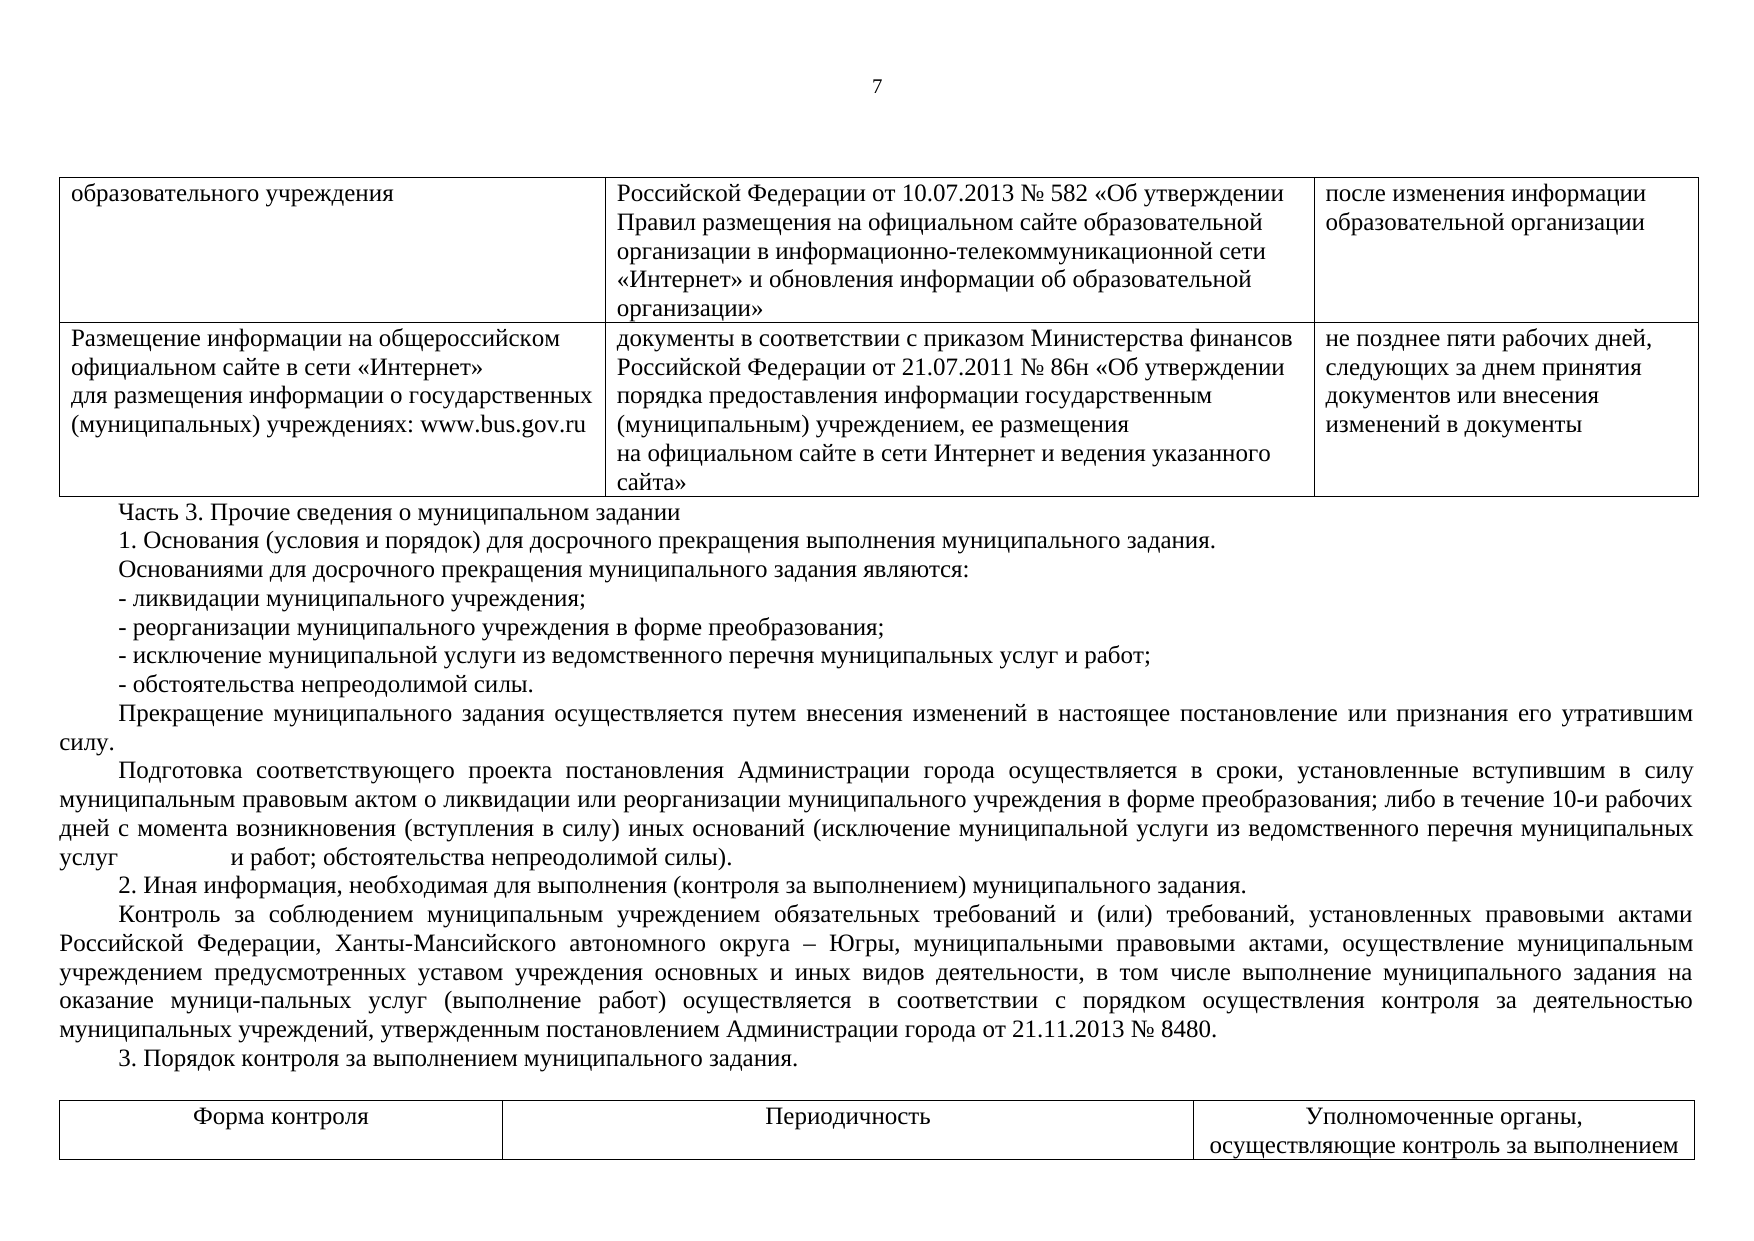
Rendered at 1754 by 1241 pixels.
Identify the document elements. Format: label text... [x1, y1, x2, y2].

table_cell документы в соответствии с приказом Министерства финансов Российской Федерации от 21.07.2011 № 86н «Об утверждении порядка предоставления информации государственным (муниципальным) учреждением, ее размещения на официальном сайте в сети Интернет и ведения указанного сайта» [606, 323, 1314, 496]
text Контроль за соблюдением муниципальным учреждением обязательных требований и (или) требований, установленных правовыми актами Российской Федерации, Ханты-Мансийского автономного округа – Югры, муниципальными правовыми актами, осуществление муниципальным учреждением предусмотренных уставом учреждения основных и иных видов деятельности, в том числе выполнение муниципального задания на оказание муници-пальных услуг (выполнение работ) осуществляется в соответствии с порядком осуществления контроля за деятельностью муниципальных учреждений, утвержденным постановлением Администрации города от 21.11.2013 № 8480. [59, 899, 1695, 1043]
text - исключение муниципальной услуги из ведомственного перечня муниципальных услуг и работ; [59, 640, 1695, 669]
text - реорганизации муниципального учреждения в форме преобразования; [59, 612, 1695, 640]
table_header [1194, 1101, 1694, 1159]
table_cell не позднее пяти рабочих дней, следующих за днем принятия документов или внесения изменений в документы [1315, 323, 1698, 496]
table_cell Размещение информации на общероссийском официальном сайте в сети «Интернет» для размещения информации о государственных (муниципальных) учреждениях: www.bus.gov.ru [60, 323, 605, 496]
text 3. Порядок контроля за выполнением муниципального задания. [59, 1043, 1695, 1072]
text - обстоятельства непреодолимой силы. [59, 669, 1695, 698]
table_header Периодичность [503, 1101, 1193, 1159]
text Подготовка соответствующего проекта постановления Администрации города осуществляется в сроки, установленные вступившим в силу муниципальным правовым актом о ликвидации или реорганизации муниципального учреждения в форме преобразования; либо в течение 10-и рабочих дней с момента возникновения (вступления в силу) иных оснований (исключение муниципальной услуги из ведомственного перечня муниципальных услуг и работ; обстоятельства непреодолимой силы). [59, 755, 1695, 870]
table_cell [1315, 178, 1698, 322]
text 1. Основания (условия и порядок) для досрочного прекращения выполнения муниципального задания. [59, 525, 1695, 554]
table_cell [606, 178, 1314, 322]
text Часть 3. Прочие сведения о муниципальном задании [59, 497, 1695, 525]
table_header Форма контроля [60, 1101, 502, 1159]
text 2. Иная информация, необходимая для выполнения (контроля за выполнением) муниципального задания. [59, 870, 1695, 899]
text - ликвидации муниципального учреждения; [59, 583, 1695, 612]
text Прекращение муниципального задания осуществляется путем внесения изменений в настоящее постановление или признания его утратившим силу. [59, 698, 1695, 755]
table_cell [60, 178, 605, 322]
text Основаниями для досрочного прекращения муниципального задания являются: [59, 554, 1695, 583]
